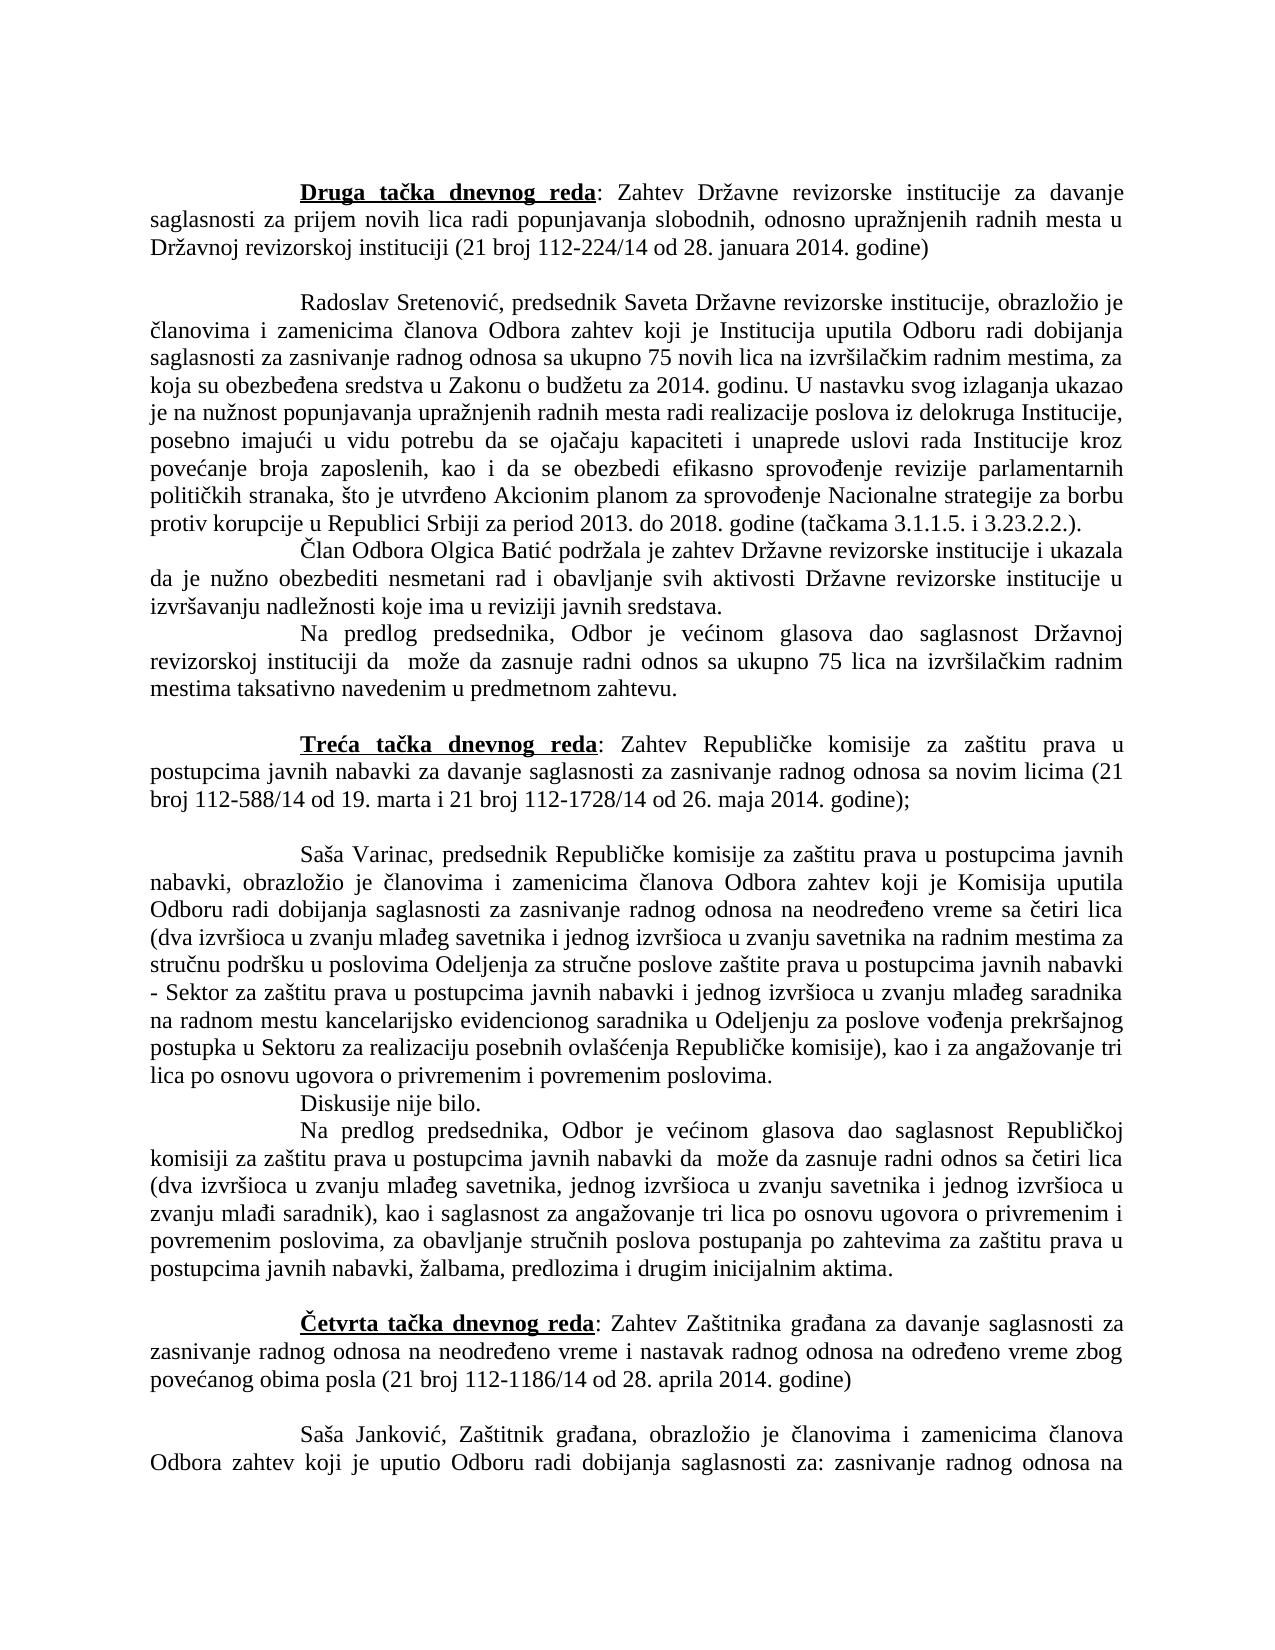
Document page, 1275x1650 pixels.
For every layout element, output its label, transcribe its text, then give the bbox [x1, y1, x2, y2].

text Diskusije nije bilo. [150, 1088, 1125, 1116]
text Na predlog predsednika, Odbor je većinom glasova dao saglasnost Državnoj revizorskoj instituciji da može da zasnuje radni odnos sa ukupno 75 lica na izvršilačkim radnim mestima taksativno navedenim u predmetnom zahtevu. [150, 619, 1125, 702]
text Treća tačka dnevnog reda: Zahtev Republičke komisije za zaštitu prava u postupcima javnih nabavki za davanje saglasnosti za zasnivanje radnog odnosa sa novim licima (21 broj 112-588/14 od 19. marta i 21 broj 112-1728/14 od 26. maja 2014. godine); [150, 730, 1125, 812]
text Radoslav Sretenović, predsednik Saveta Državne revizorske institucije, obrazložio je članovima i zamenicima članova Odbora zahtev koji je Institucija uputila Odboru radi dobijanja saglasnosti za zasnivanje radnog odnosa sa ukupno 75 novih lica na izvršilačkim radnim mestima, za koja su obezbeđena sredstva u Zakonu o budžetu za 2014. godinu. U nastavku svog izlaganja ukazao je na nužnost popunjavanja upražnjenih radnih mesta radi realizacije poslova iz delokruga Institucije, posebno imajući u vidu potrebu da se ojačaju kapaciteti i unaprede uslovi rada Institucije kroz povećanje broja zaposlenih, kao i da se obezbedi efikasno sprovođenje revizije parlamentarnih političkih stranaka, što je utvrđeno Akcionim planom za sprovođenje Nacionalne strategije za borbu protiv korupcije u Republici Srbiji za period 2013. do 2018. godine (tačkama 3.1.1.5. i 3.23.2.2.). [150, 288, 1125, 536]
text Član Odbora Olgica Batić podržala je zahtev Državne revizorske institucije i ukazala da je nužno obezbediti nesmetani rad i obavljanje svih aktivosti Državne revizorske institucije u izvršavanju nadležnosti koje ima u reviziji javnih sredstava. [150, 536, 1125, 619]
text Druga tačka dnevnog reda: Zahtev Državne revizorske institucije za davanje saglasnosti za prijem novih lica radi popunjavanja slobodnih, odnosno upražnjenih radnih mesta u Državnoj revizorskoj instituciji (21 broj 112-224/14 od 28. januara 2014. godine) [150, 178, 1125, 260]
text Četvrta tačka dnevnog reda: Zahtev Zaštitnika građana za davanje saglasnosti za zasnivanje radnog odnosa na neodređeno vreme i nastavak radnog odnosa na određeno vreme zbog povećanog obima posla (21 broj 112-1186/14 od 28. aprila 2014. godine) [150, 1309, 1125, 1392]
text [150, 1420, 1125, 1475]
text Saša Varinac, predsednik Republičke komisije za zaštitu prava u postupcima javnih nabavki, obrazložio je članovima i zamenicima članova Odbora zahtev koji je Komisija uputila Odboru radi dobijanja saglasnosti za zasnivanje radnog odnosa na neodređeno vreme sa četiri lica (dva izvršioca u zvanju mlađeg savetnika i jednog izvršioca u zvanju savetnika na radnim mestima za stručnu podršku u poslovima Odeljenja za stručne poslove zaštite prava u postupcima javnih nabavki - Sektor za zaštitu prava u postupcima javnih nabavki i jednog izvršioca u zvanju mlađeg saradnika na radnom mestu kancelarijsko evidencionog saradnika u Odeljenju za poslove vođenja prekršajnog postupka u Sektoru za realizaciju posebnih ovlašćenja Republičke komisije), kao i za angažovanje tri lica po osnovu ugovora o privremenim i povremenim poslovima. [150, 840, 1125, 1088]
text Na predlog predsednika, Odbor je većinom glasova dao saglasnost Republičkoj komisiji za zaštitu prava u postupcima javnih nabavki da može da zasnuje radni odnos sa četiri lica (dva izvršioca u zvanju mlađeg savetnika, jednog izvršioca u zvanju savetnika i jednog izvršioca u zvanju mlađi saradnik), kao i saglasnost za angažovanje tri lica po osnovu ugovora o privremenim i povremenim poslovima, za obavljanje stručnih poslova postupanja po zahtevima za zaštitu prava u postupcima javnih nabavki, žalbama, predlozima i drugim inicijalnim aktima. [150, 1116, 1125, 1282]
